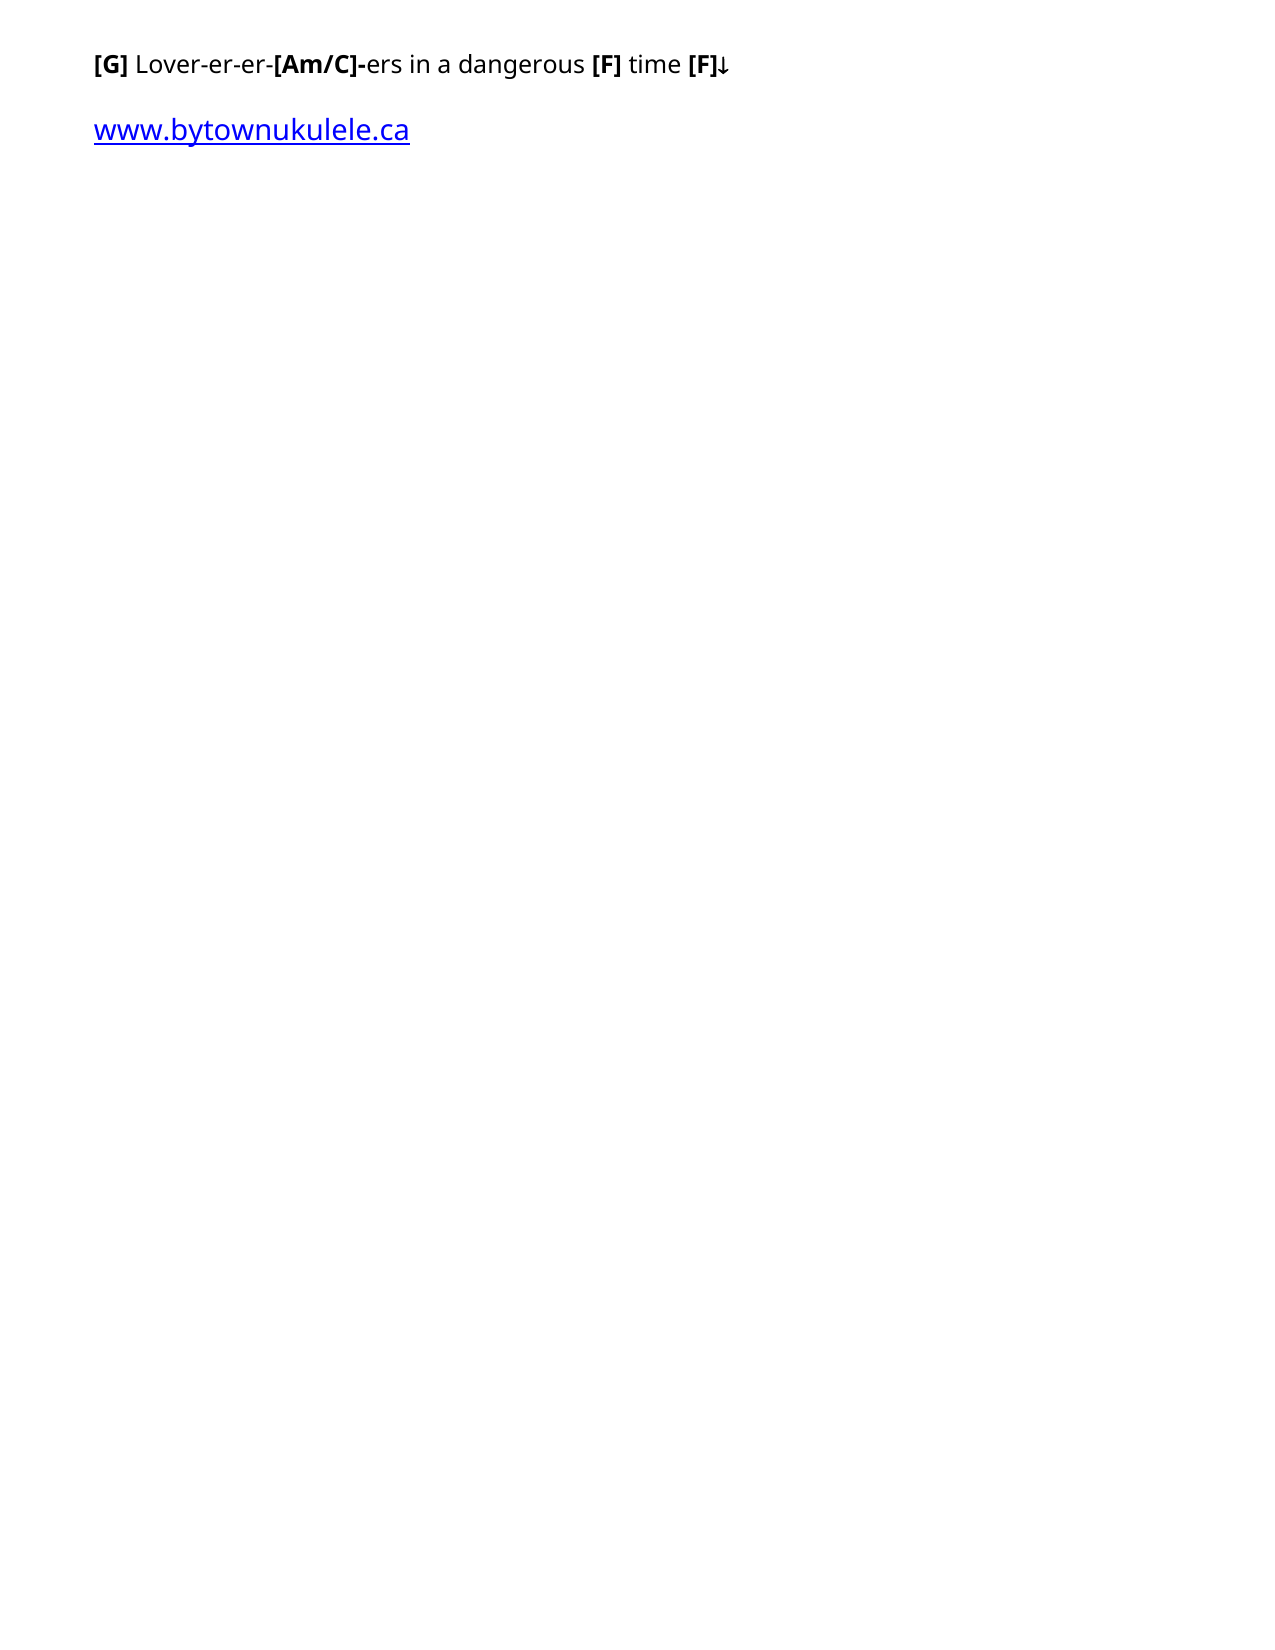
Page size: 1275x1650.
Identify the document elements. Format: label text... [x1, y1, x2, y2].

text www.bytownukulele.ca [94, 109, 1256, 149]
text [G] Lover-er-er-[Am/C]-ers in a dangerous [F] time [F] [94, 47, 1256, 81]
